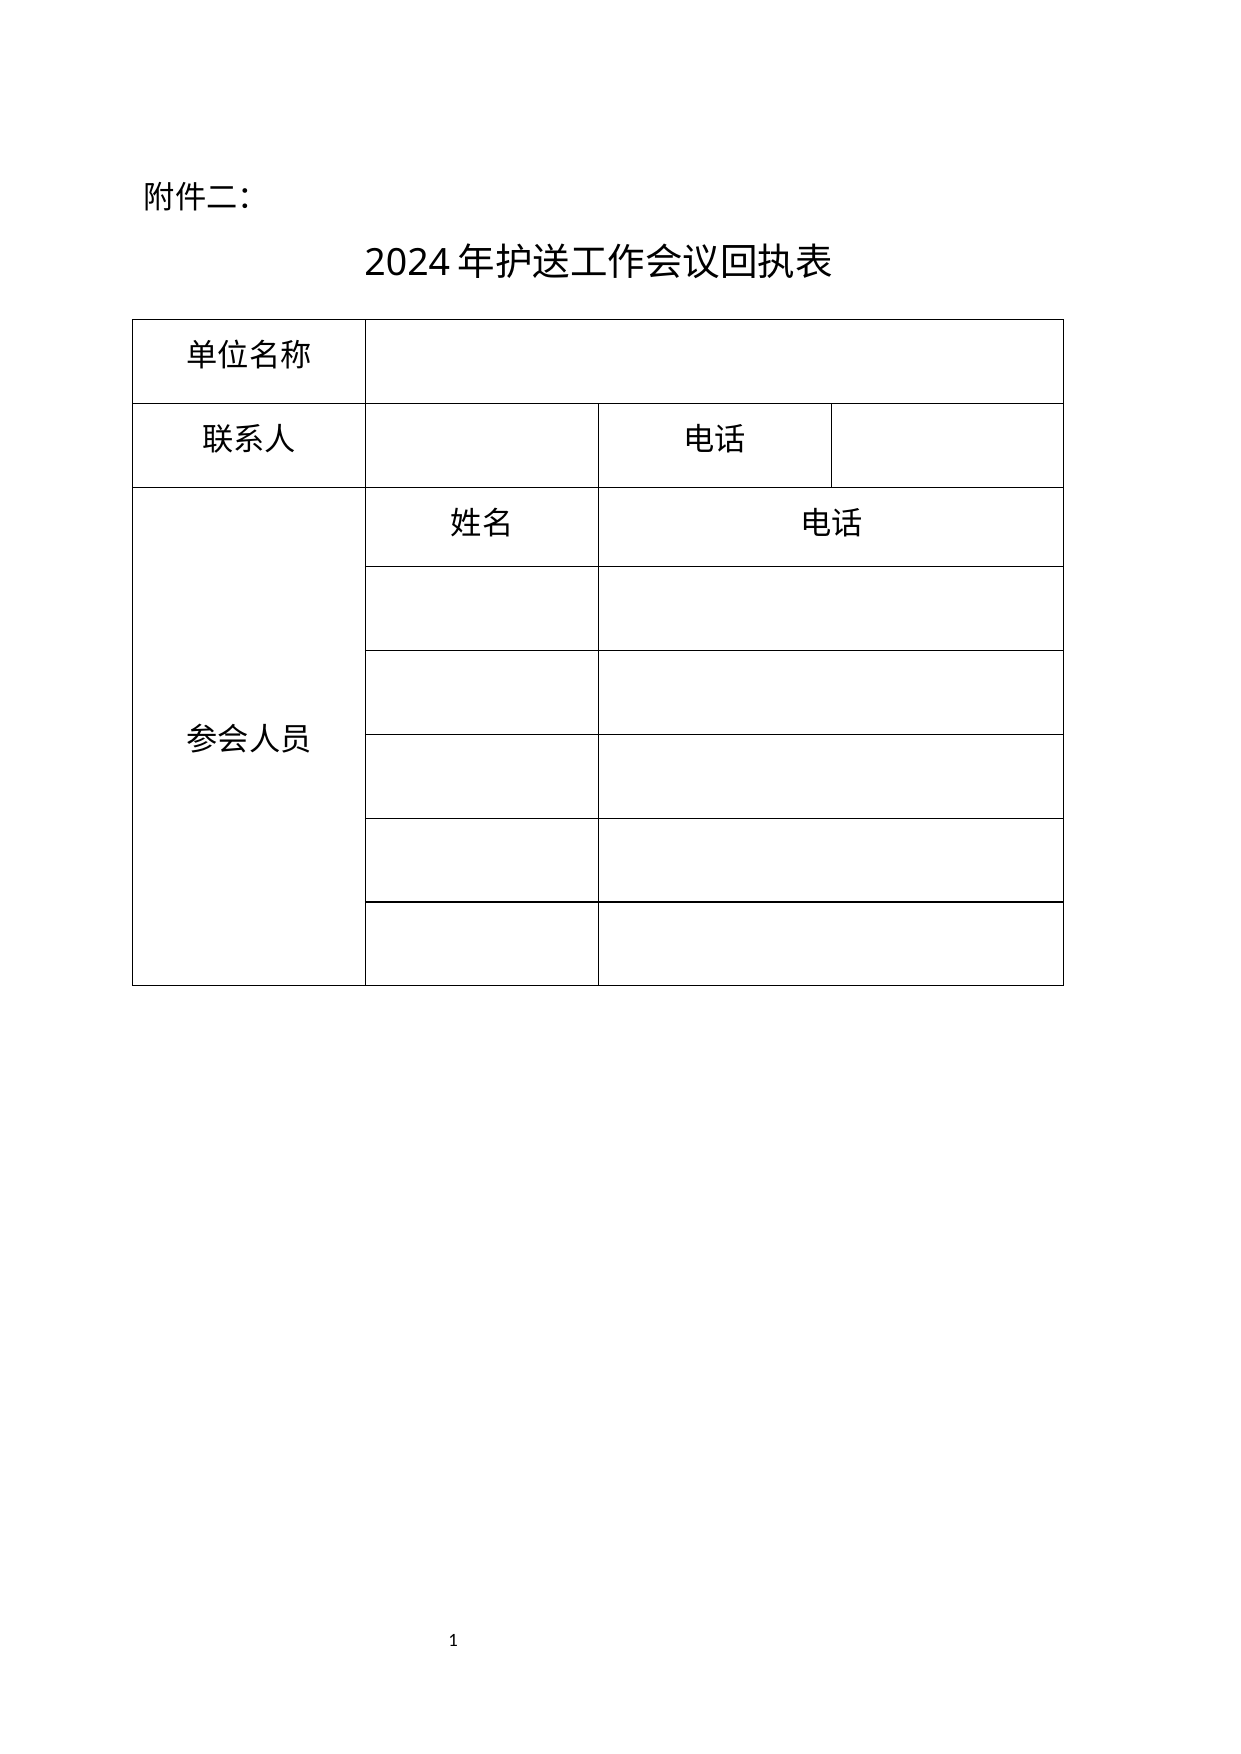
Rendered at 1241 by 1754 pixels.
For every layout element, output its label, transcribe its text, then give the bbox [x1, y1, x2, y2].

table_cell [599, 567, 1063, 649]
table_cell 电话 [599, 488, 1063, 566]
table_cell [599, 819, 1063, 901]
table_cell [366, 567, 598, 649]
table_cell [599, 651, 1063, 733]
table_cell [832, 404, 1063, 487]
table_cell [366, 735, 598, 817]
table_header [366, 320, 1063, 403]
table_header 单位名称 [133, 320, 365, 403]
text 附件二： [144, 162, 1053, 227]
table_cell [366, 404, 598, 487]
table_cell 联系人 [133, 404, 365, 487]
text 2024年护送工作会议回执表 [144, 227, 1053, 292]
table_cell 姓名 [366, 488, 598, 566]
table_cell [599, 903, 1063, 985]
table_cell [366, 903, 598, 985]
table_cell [366, 819, 598, 901]
table_cell 参会人员 [133, 488, 365, 985]
table_cell 电话 [599, 404, 831, 487]
table_cell [366, 651, 598, 733]
table_cell [599, 735, 1063, 817]
